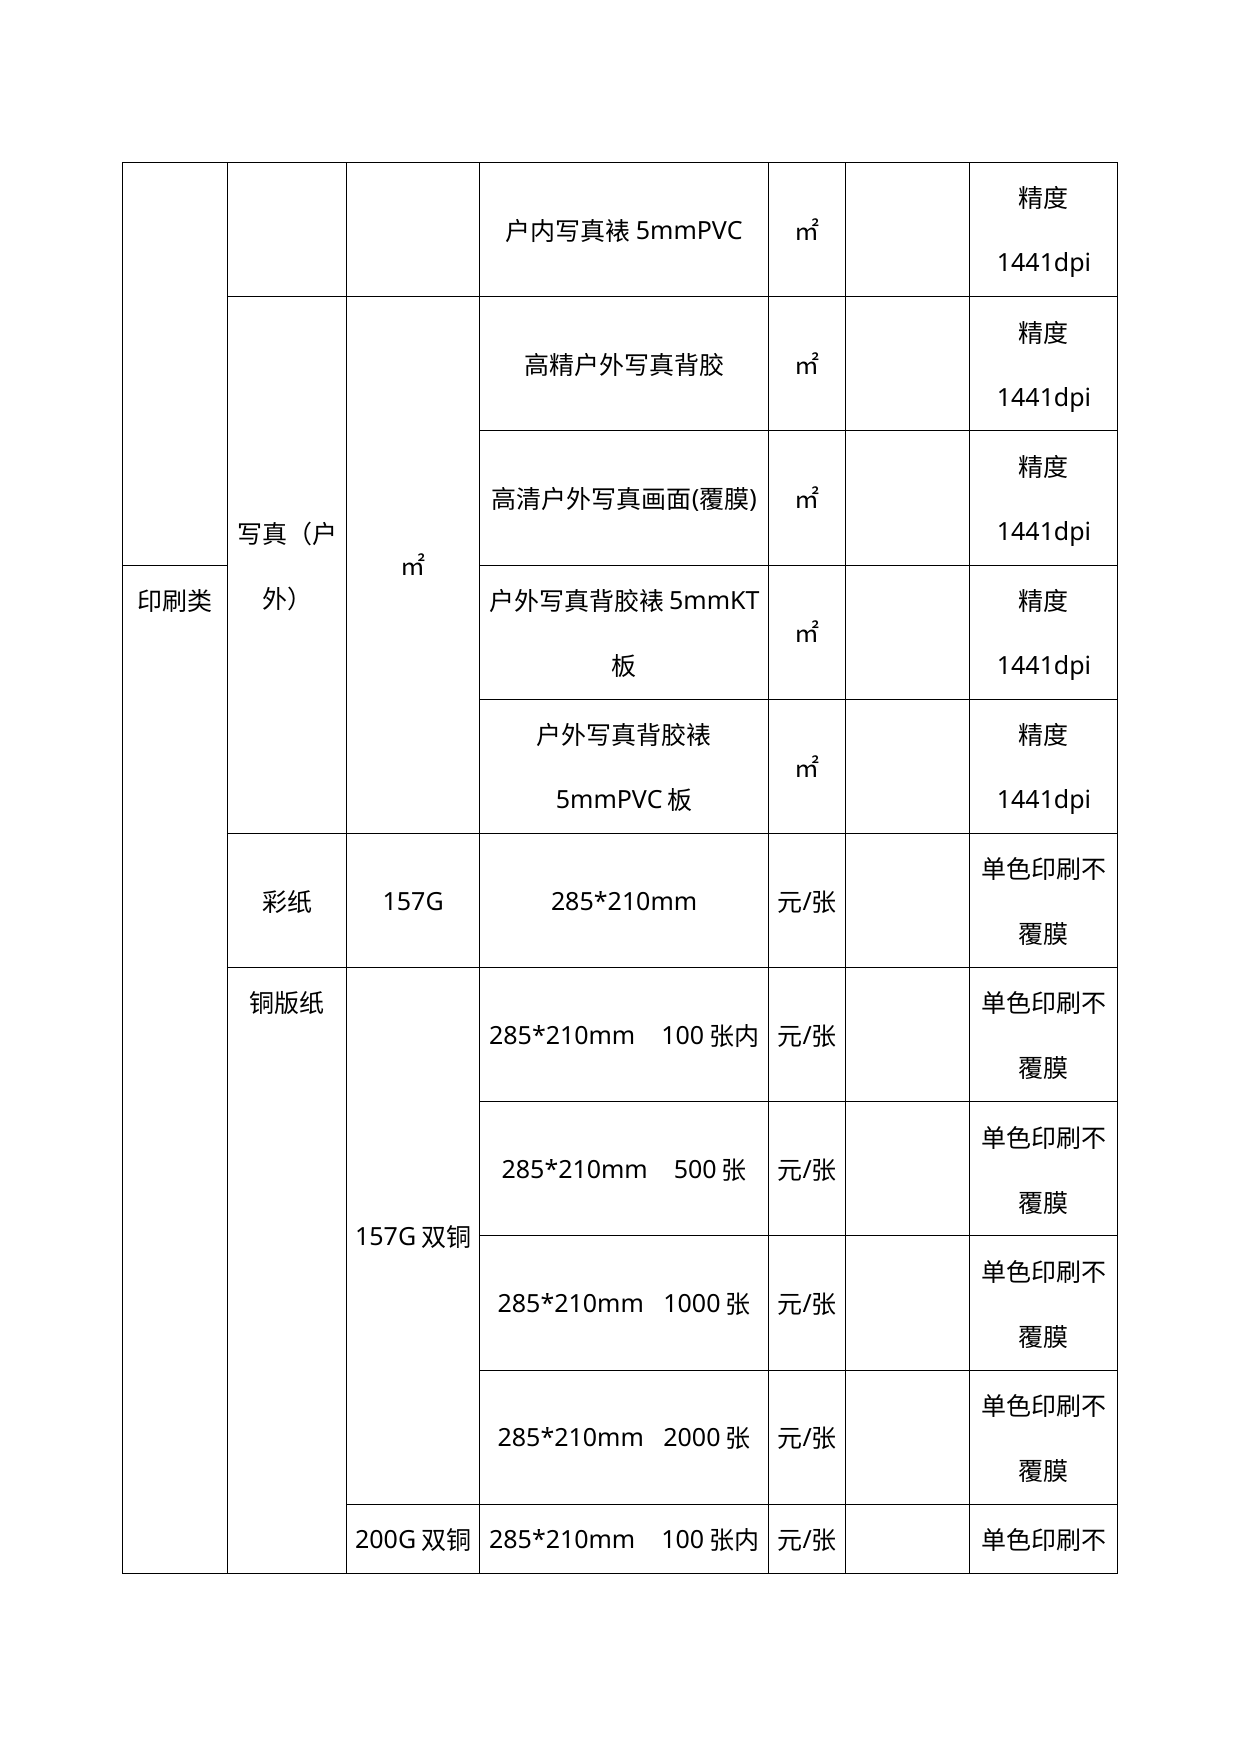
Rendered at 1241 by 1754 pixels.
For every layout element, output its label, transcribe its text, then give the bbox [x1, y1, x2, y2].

table_cell 200G双铜 [347, 1505, 479, 1573]
table_cell 彩纸 [228, 834, 346, 967]
table_cell 精度1441dpi [970, 431, 1117, 564]
table_cell 写真（户外） [228, 297, 346, 833]
table_cell ㎡ [769, 431, 845, 564]
table_cell 元/张 [769, 834, 845, 967]
table_cell 印刷类 [123, 566, 227, 1573]
table_cell [846, 1371, 969, 1504]
table_cell 高清户外写真画面(覆膜) [480, 431, 768, 564]
table_cell 精度1441dpi [970, 566, 1117, 699]
table_cell 157G [347, 834, 479, 967]
table_cell ㎡ [769, 297, 845, 430]
table_cell 285*210mm 2000张 [480, 1371, 768, 1504]
table_cell 单色印刷不覆膜 [970, 1236, 1117, 1369]
table_cell 285*210mm 100张内 [480, 968, 768, 1101]
table_cell 户外写真背胶裱5mmPVC板 [480, 700, 768, 833]
table_cell ㎡ [769, 566, 845, 699]
table_cell 285*210mm 1000张 [480, 1236, 768, 1369]
table_cell ㎡ [769, 163, 845, 296]
table_cell [846, 163, 969, 296]
table_cell 户外写真背胶裱5mmKT板 [480, 566, 768, 699]
table_cell 单色印刷不覆膜 [970, 1505, 1117, 1573]
table_cell 元/张 [769, 968, 845, 1101]
table_cell [846, 1236, 969, 1369]
table_cell 元/张 [769, 1102, 845, 1235]
table_cell 单色印刷不覆膜 [970, 1371, 1117, 1504]
table_cell [846, 968, 969, 1101]
table_cell [846, 297, 969, 430]
table_cell [846, 700, 969, 833]
table_cell [846, 566, 969, 699]
table_cell 元/张 [769, 1371, 845, 1504]
table_cell 单色印刷不覆膜 [970, 834, 1117, 967]
table_cell 元/张 [769, 1236, 845, 1369]
table_cell ㎡ [769, 700, 845, 833]
table_cell 285*210mm 500张 [480, 1102, 768, 1235]
table_cell 单色印刷不覆膜 [970, 1102, 1117, 1235]
table_cell 高精户外写真背胶 [480, 297, 768, 430]
table_cell ㎡ [347, 297, 479, 833]
table_cell 精度1441dpi [970, 700, 1117, 833]
table_cell 元/张 [769, 1505, 845, 1573]
table_cell [846, 431, 969, 564]
table_cell 单色印刷不覆膜 [970, 968, 1117, 1101]
table_cell [846, 1102, 969, 1235]
table_cell 精度1441dpi [970, 163, 1117, 296]
table_cell [846, 1505, 969, 1573]
table_cell 285*210mm [480, 834, 768, 967]
table_cell 精度1441dpi [970, 297, 1117, 430]
table_cell 户内写真裱5mmPVC [480, 163, 768, 296]
table_cell 157G双铜 [347, 968, 479, 1504]
table_cell [846, 834, 969, 967]
table_cell 铜版纸 [228, 968, 346, 1573]
table_cell 285*210mm 100张内 [480, 1505, 768, 1573]
